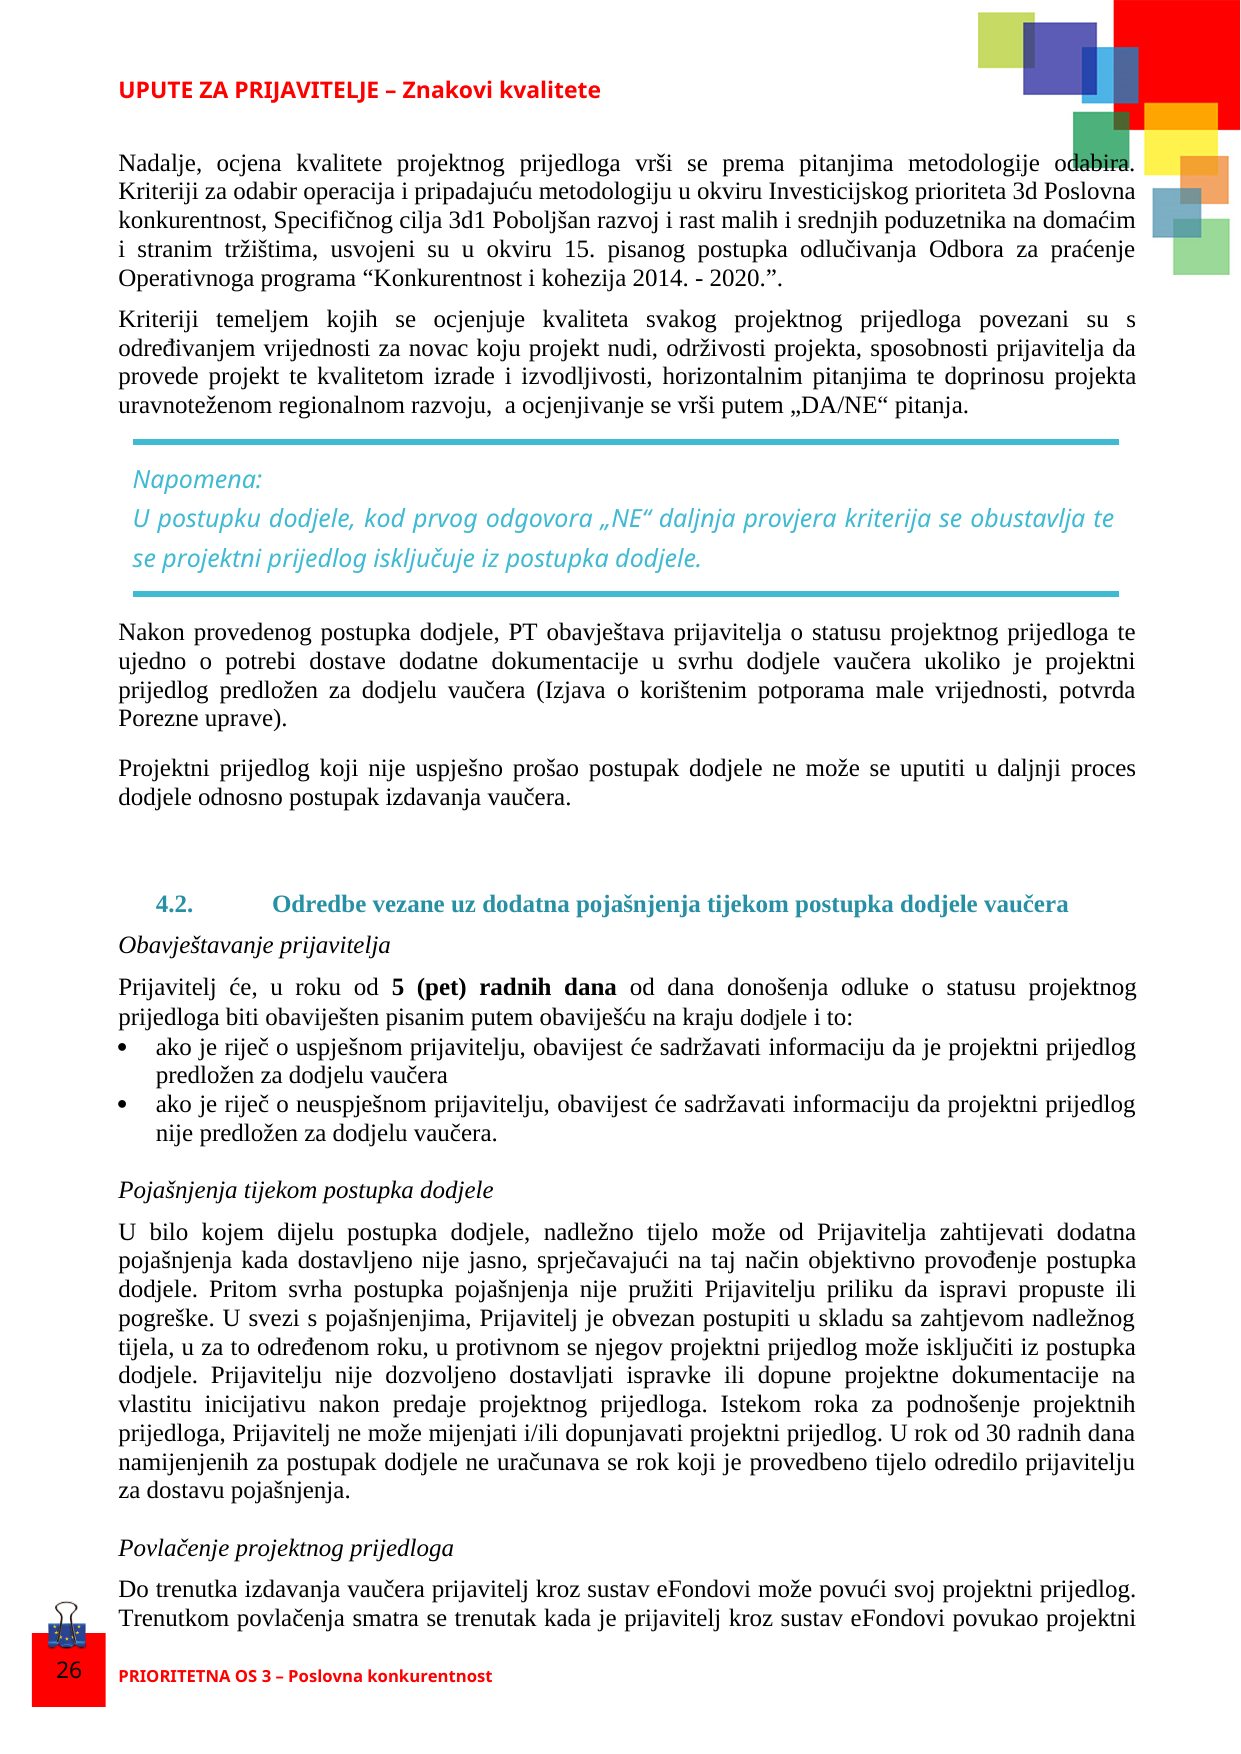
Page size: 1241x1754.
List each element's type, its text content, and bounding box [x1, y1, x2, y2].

text Povlačenje projektnog prijedloga [118, 1533, 1137, 1562]
text Kriteriji temeljem kojih se ocjenjuje kvaliteta svakog projektnog prijedloga povezani su s određivanjem vrijednosti za novac koju projekt nudi, održivosti projekta, sposobnosti prijavitelja da provede projekt te kvalitetom izrade i izvodljivosti, horizontalnim pitanjima te doprinosu projekta uravnoteženom regionalnom razvoju, a ocjenjivanje se vrši putem „DA/NE“ pitanja. [118, 304, 1137, 419]
picture [41, 1599, 93, 1659]
text Nakon provedenog postupka dodjele, PT obavještava prijavitelja o statusu projektnog prijedloga te ujedno o potrebi dostave dodatne dokumentacije u svrhu dodjele vaučera ukoliko je projektni prijedlog predložen za dodjelu vaučera (Izjava o korištenim potporama male vrijednosti, potvrda Porezne uprave). [118, 431, 1137, 732]
text Projektni prijedlog koji nije uspješno prošao postupak dodjele ne može se uputiti u daljnji proces dodjele odnosno postupak izdavanja vaučera. [118, 753, 1137, 811]
list ako je riječ o uspješnom prijavitelju, obavijest će sadržavati informaciju da je projektni prijedlog predložen za dodjelu vaučera [118, 1032, 1137, 1089]
text Pojašnjenja tijekom postupka dodjele [118, 1176, 1137, 1204]
text U bilo kojem dijelu postupka dodjele, nadležno tijelo može od Prijavitelja zahtijevati dodatna pojašnjenja kada dostavljeno nije jasno, sprječavajući na taj način objektivno provođenje postupka dodjele. Pritom svrha postupka pojašnjenja nije pružiti Prijavitelju priliku da ispravi propuste ili pogreške. U svezi s pojašnjenjima, Prijavitelj je obvezan postupiti u skladu sa zahtjevom nadležnog tijela, u za to određenom roku, u protivnom se njegov projektni prijedlog može isključiti iz postupka dodjele. Prijavitelju nije dozvoljeno dostavljati ispravke ili dopune projektne dokumentacije na vlastitu inicijativu nakon predaje projektnog prijedloga. Istekom roka za podnošenje projektnih prijedloga, Prijavitelj ne može mijenjati i/ili dopunjavati projektni prijedlog. U rok od 30 radnih dana namijenjenih za postupak dodjele ne uračunava se rok koji je provedbeno tijelo odredilo prijavitelju za dostavu pojašnjenja. [118, 1217, 1137, 1504]
list ako je riječ o neuspješnom prijavitelju, obavijest će sadržavati informaciju da projektni prijedlog nije predložen za dodjelu vaučera. [118, 1089, 1137, 1147]
text Nadalje, ocjena kvalitete projektnog prijedloga vrši se prema pitanjima metodologije odabira. Kriteriji za odabir operacija i pripadajuću metodologiju u okviru Investicijskog prioriteta 3d Poslovna konkurentnost, Specifičnog cilja 3d1 Poboljšan razvoj i rast malih i srednjih poduzetnika na domaćim i stranim tržištima, usvojeni su u okviru 15. pisanog postupka odlučivanja Odbora za praćenje Operativnoga programa “Konkurentnost i kohezija 2014. - 2020.”. [118, 148, 1137, 291]
text Obavještavanje prijavitelja [118, 931, 1137, 959]
text Prijavitelj će, u roku od 5 (pet) radnih dana od dana donošenja odluke o statusu projektnog prijedloga biti obaviješten pisanim putem obaviješću na kraju dodjele i to: [118, 972, 1137, 1032]
picture [876, 0, 1241, 292]
subtitle Odredbe vezane uz dodatna pojašnjenja tijekom postupka dodjele vaučera [156, 889, 1137, 918]
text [118, 1574, 1137, 1632]
